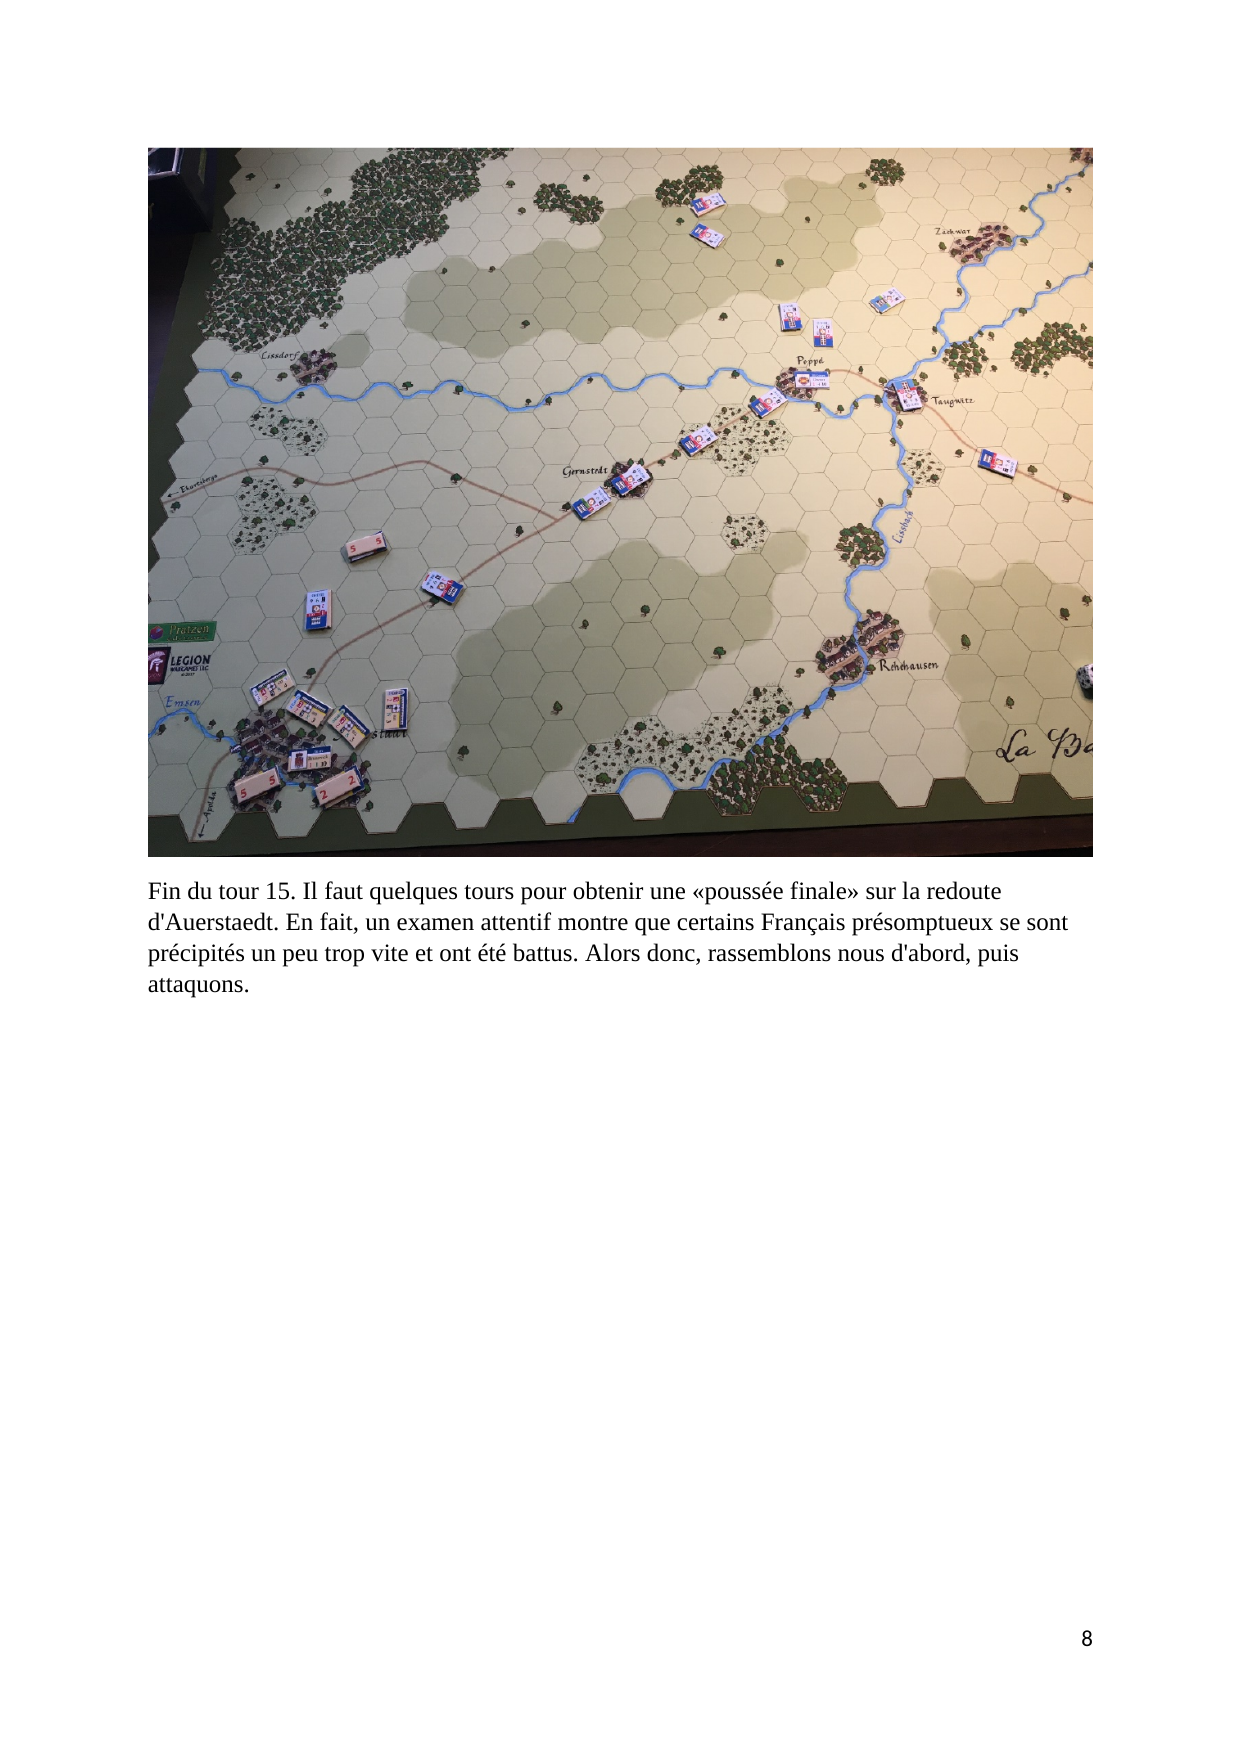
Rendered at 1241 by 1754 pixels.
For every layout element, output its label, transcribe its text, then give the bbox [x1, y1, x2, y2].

picture [149, 148, 1092, 857]
text Fin du tour 15. Il faut quelques tours pour obtenir une «poussée finale» sur la redoute d'Auerstaedt. En fait, un examen attentif montre que certains Français présomptueux se sont précipités un peu trop vite et ont été battus. Alors donc, rassemblons nous d'abord, puis attaquons. [148, 876, 1093, 998]
